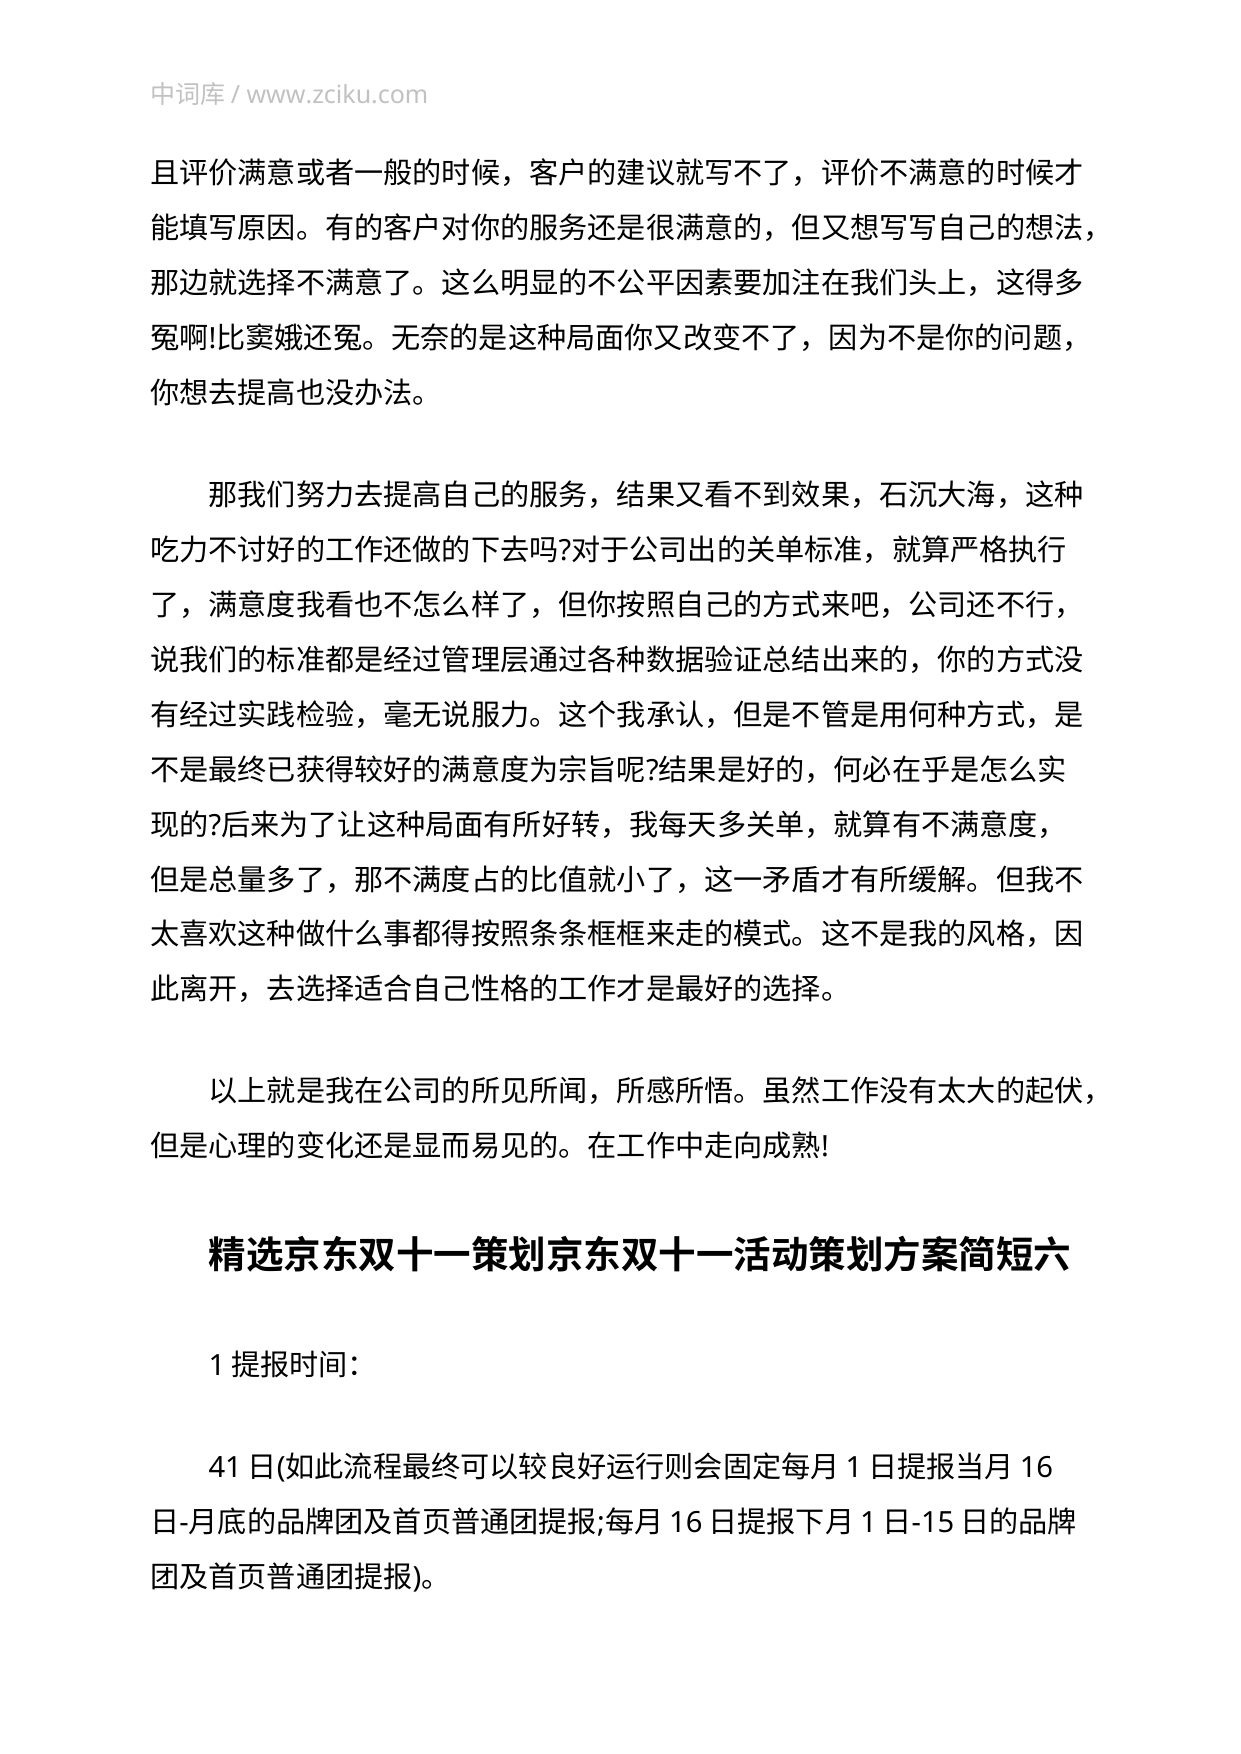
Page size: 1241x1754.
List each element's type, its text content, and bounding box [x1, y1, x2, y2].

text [150, 150, 1090, 412]
text 以上就是我在公司的所见所闻，所感所悟。虽然工作没有太大的起伏，但是心理的变化还是显而易见的。在工作中走向成熟! [150, 1068, 1090, 1165]
text 41日(如此流程最终可以较良好运行则会固定每月1日提报当月16日-月底的品牌团及首页普通团提报;每月16日提报下月1日-15日的品牌团及首页普通团提报)。 [150, 1444, 1090, 1596]
text 1提报时间： [150, 1342, 1090, 1384]
text 精选京东双十一策划京东双十一活动策划方案简短六 [150, 1224, 1090, 1279]
text 那我们努力去提高自己的服务，结果又看不到效果，石沉大海，这种吃力不讨好的工作还做的下去吗?对于公司出的关单标准，就算严格执行了，满意度我看也不怎么样了，但你按照自己的方式来吧，公司还不行，说我们的标准都是经过管理层通过各种数据验证总结出来的，你的方式没有经过实践检验，毫无说服力。这个我承认，但是不管是用何种方式，是不是最终已获得较好的满意度为宗旨呢?结果是好的，何必在乎是怎么实现的?后来为了让这种局面有所好转，我每天多关单，就算有不满意度，但是总量多了，那不满度占的比值就小了，这一矛盾才有所缓解。但我不太喜欢这种做什么事都得按照条条框框来走的模式。这不是我的风格，因此离开，去选择适合自己性格的工作才是最好的选择。 [150, 471, 1090, 1008]
